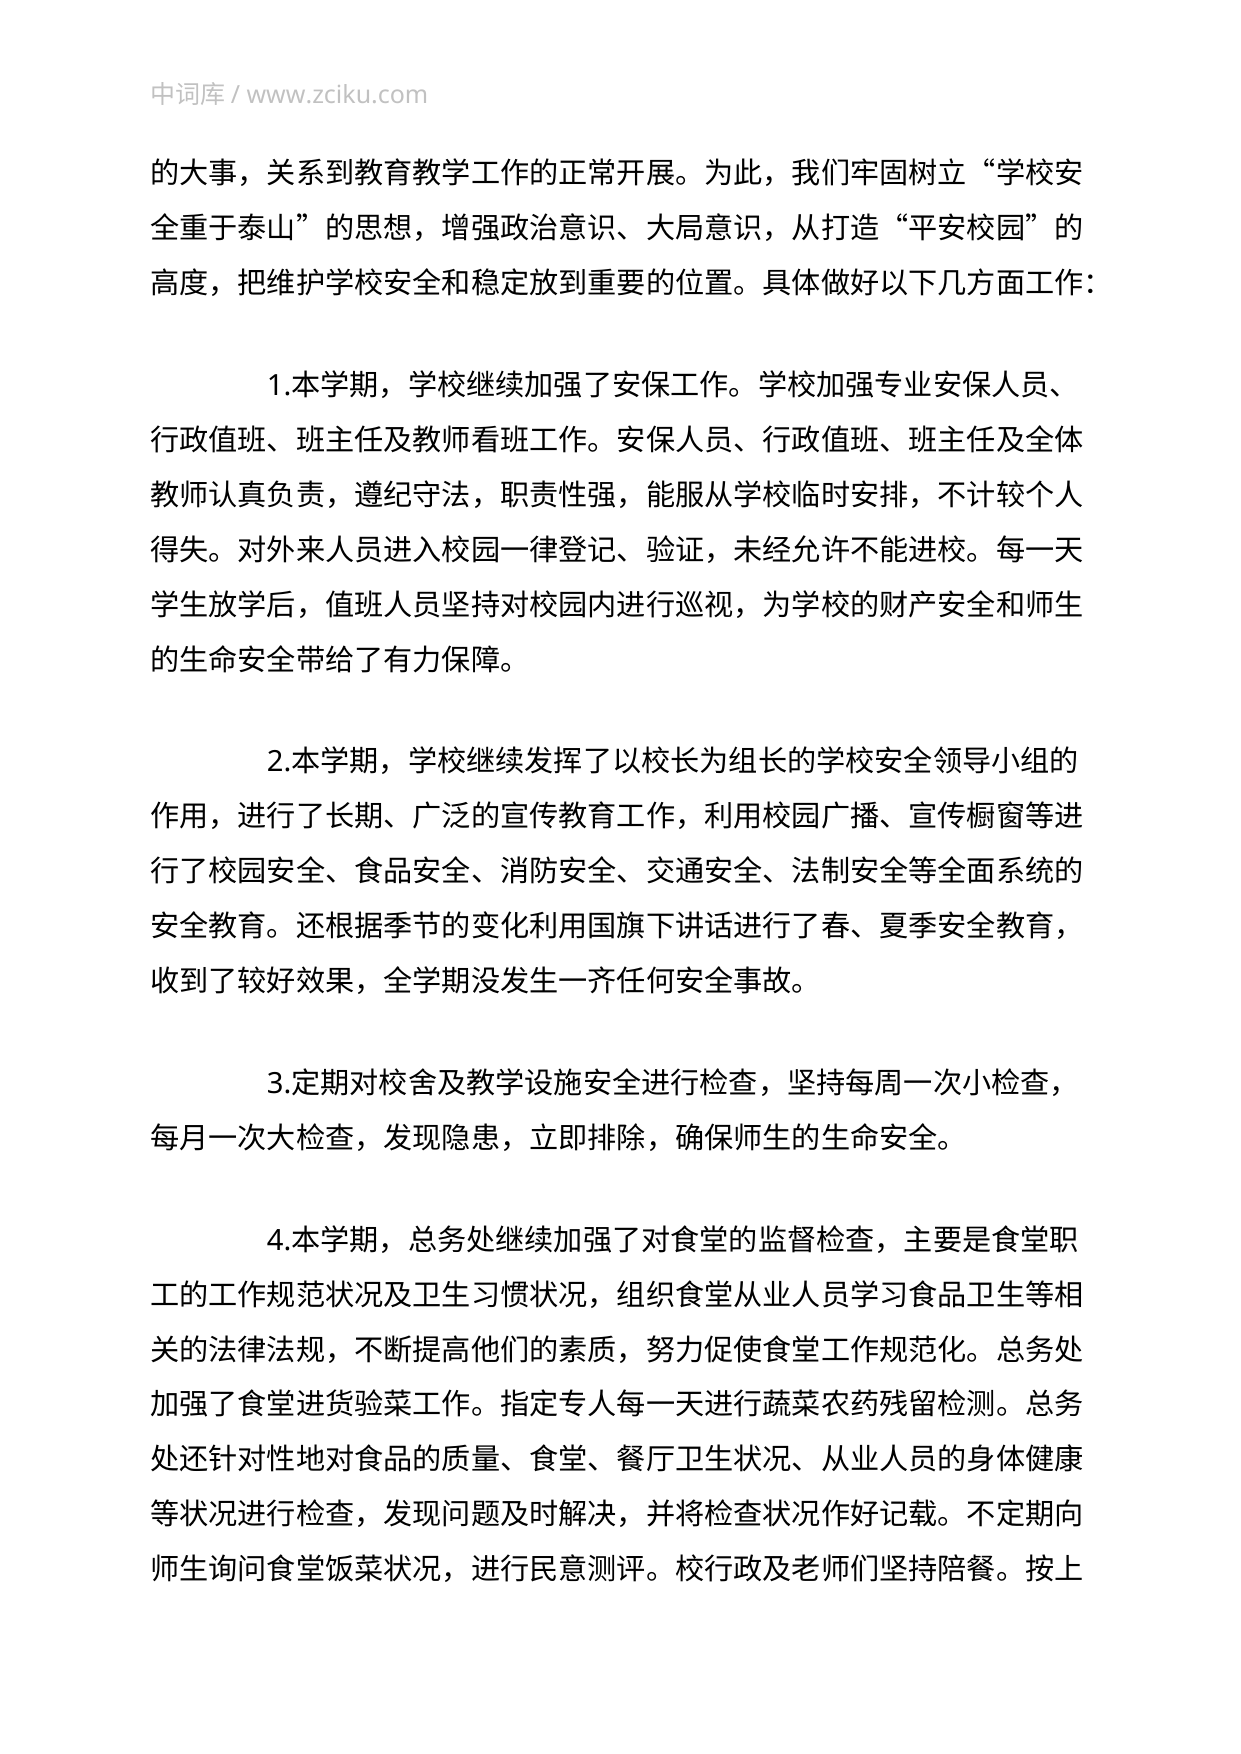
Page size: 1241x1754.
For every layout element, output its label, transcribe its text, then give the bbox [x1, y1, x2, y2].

text 2.本学期，学校继续发挥了以校长为组长的学校安全领导小组的作用，进行了长期、广泛的宣传教育工作，利用校园广播、宣传橱窗等进行了校园安全、食品安全、消防安全、交通安全、法制安全等全面系统的安全教育。还根据季节的变化利用国旗下讲话进行了春、夏季安全教育，收到了较好效果，全学期没发生一齐任何安全事故。 [150, 738, 1090, 1000]
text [150, 150, 1090, 302]
text 3.定期对校舍及教学设施安全进行检查，坚持每周一次小检查，每月一次大检查，发现隐患，立即排除，确保师生的生命安全。 [150, 1059, 1090, 1157]
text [150, 1216, 1090, 1588]
text 1.本学期，学校继续加强了安保工作。学校加强专业安保人员、行政值班、班主任及教师看班工作。安保人员、行政值班、班主任及全体教师认真负责，遵纪守法，职责性强，能服从学校临时安排，不计较个人得失。对外来人员进入校园一律登记、验证，未经允许不能进校。每一天学生放学后，值班人员坚持对校园内进行巡视，为学校的财产安全和师生的生命安全带给了有力保障。 [150, 362, 1090, 678]
